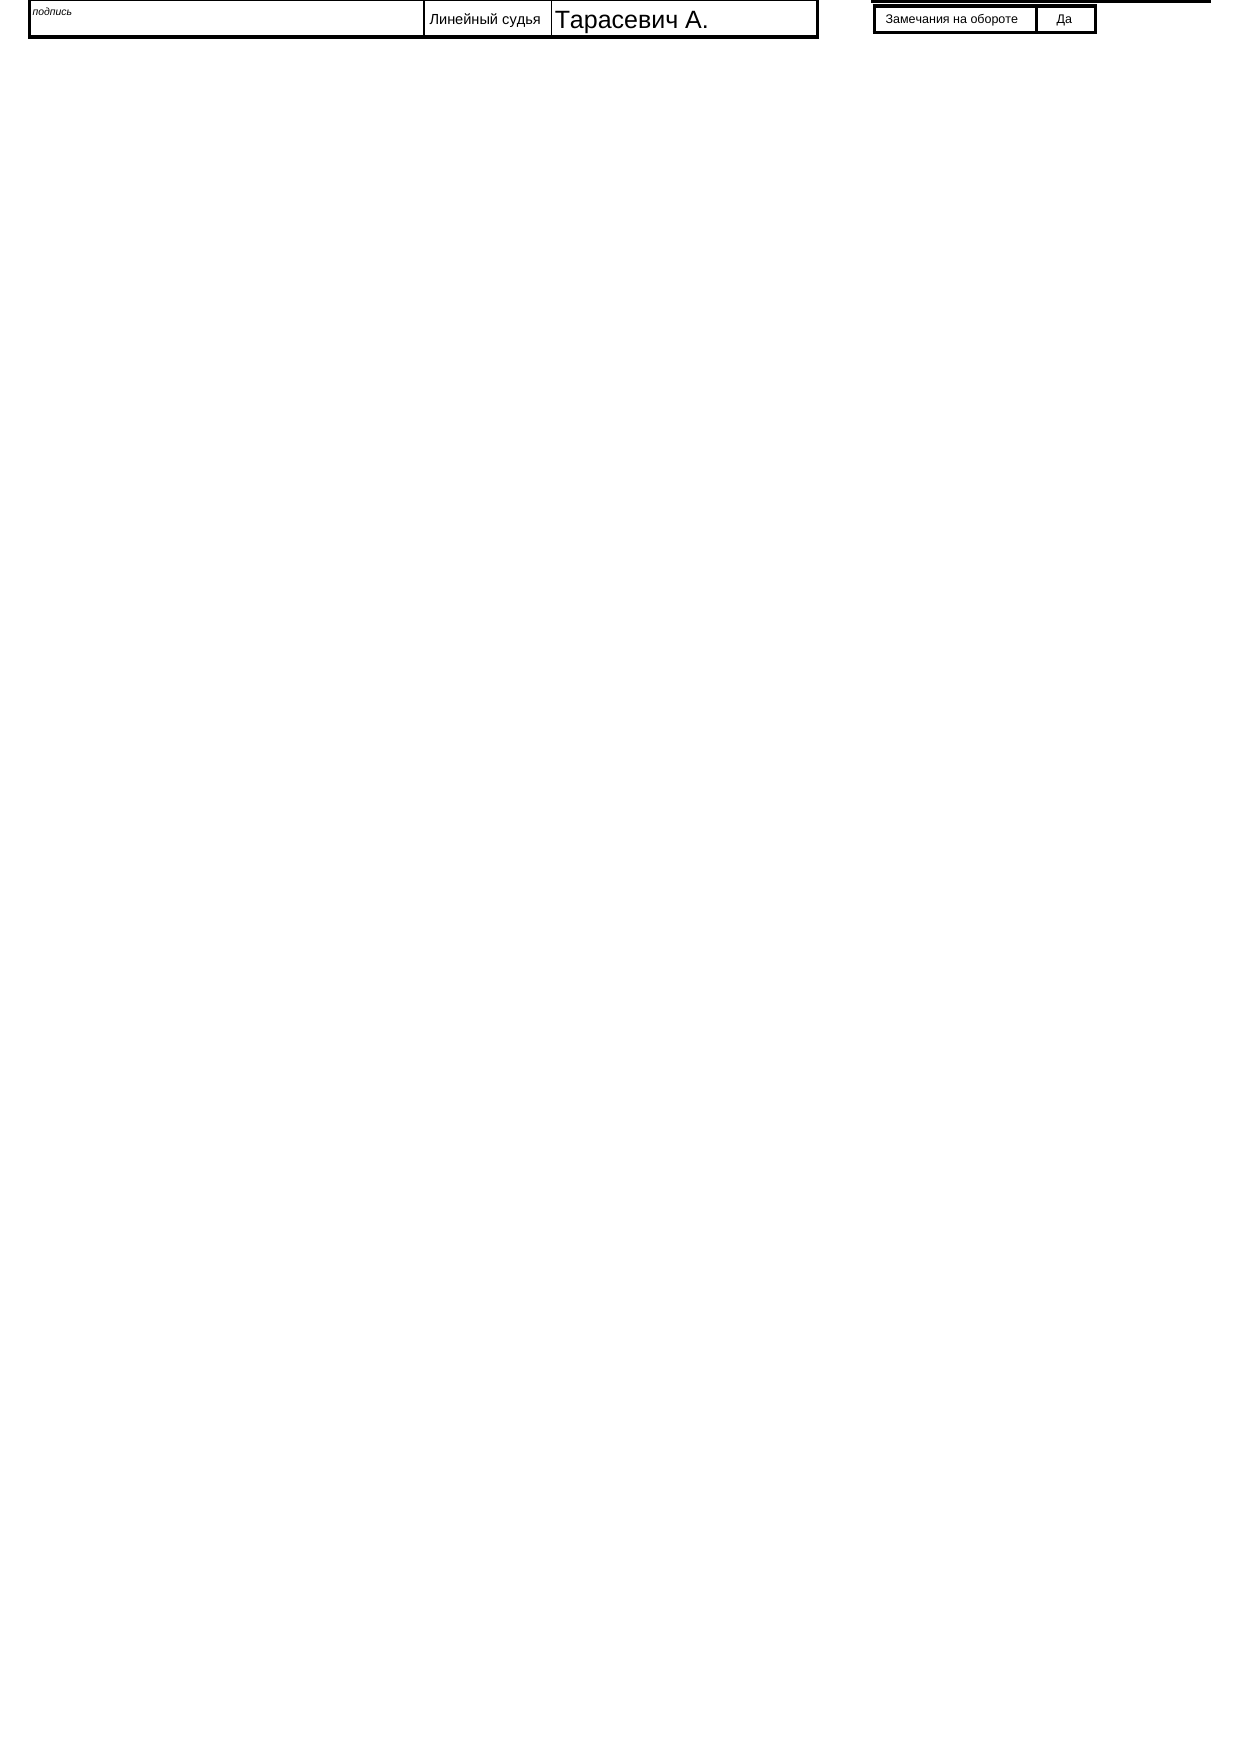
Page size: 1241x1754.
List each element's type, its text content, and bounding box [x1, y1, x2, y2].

table_cell [819, 0, 871, 35]
table_cell подпись [31, 1, 423, 35]
table_cell Линейный судья [425, 1, 551, 35]
table_cell Тарасевич А. [552, 1, 816, 35]
table_cell [871, 3, 1211, 35]
